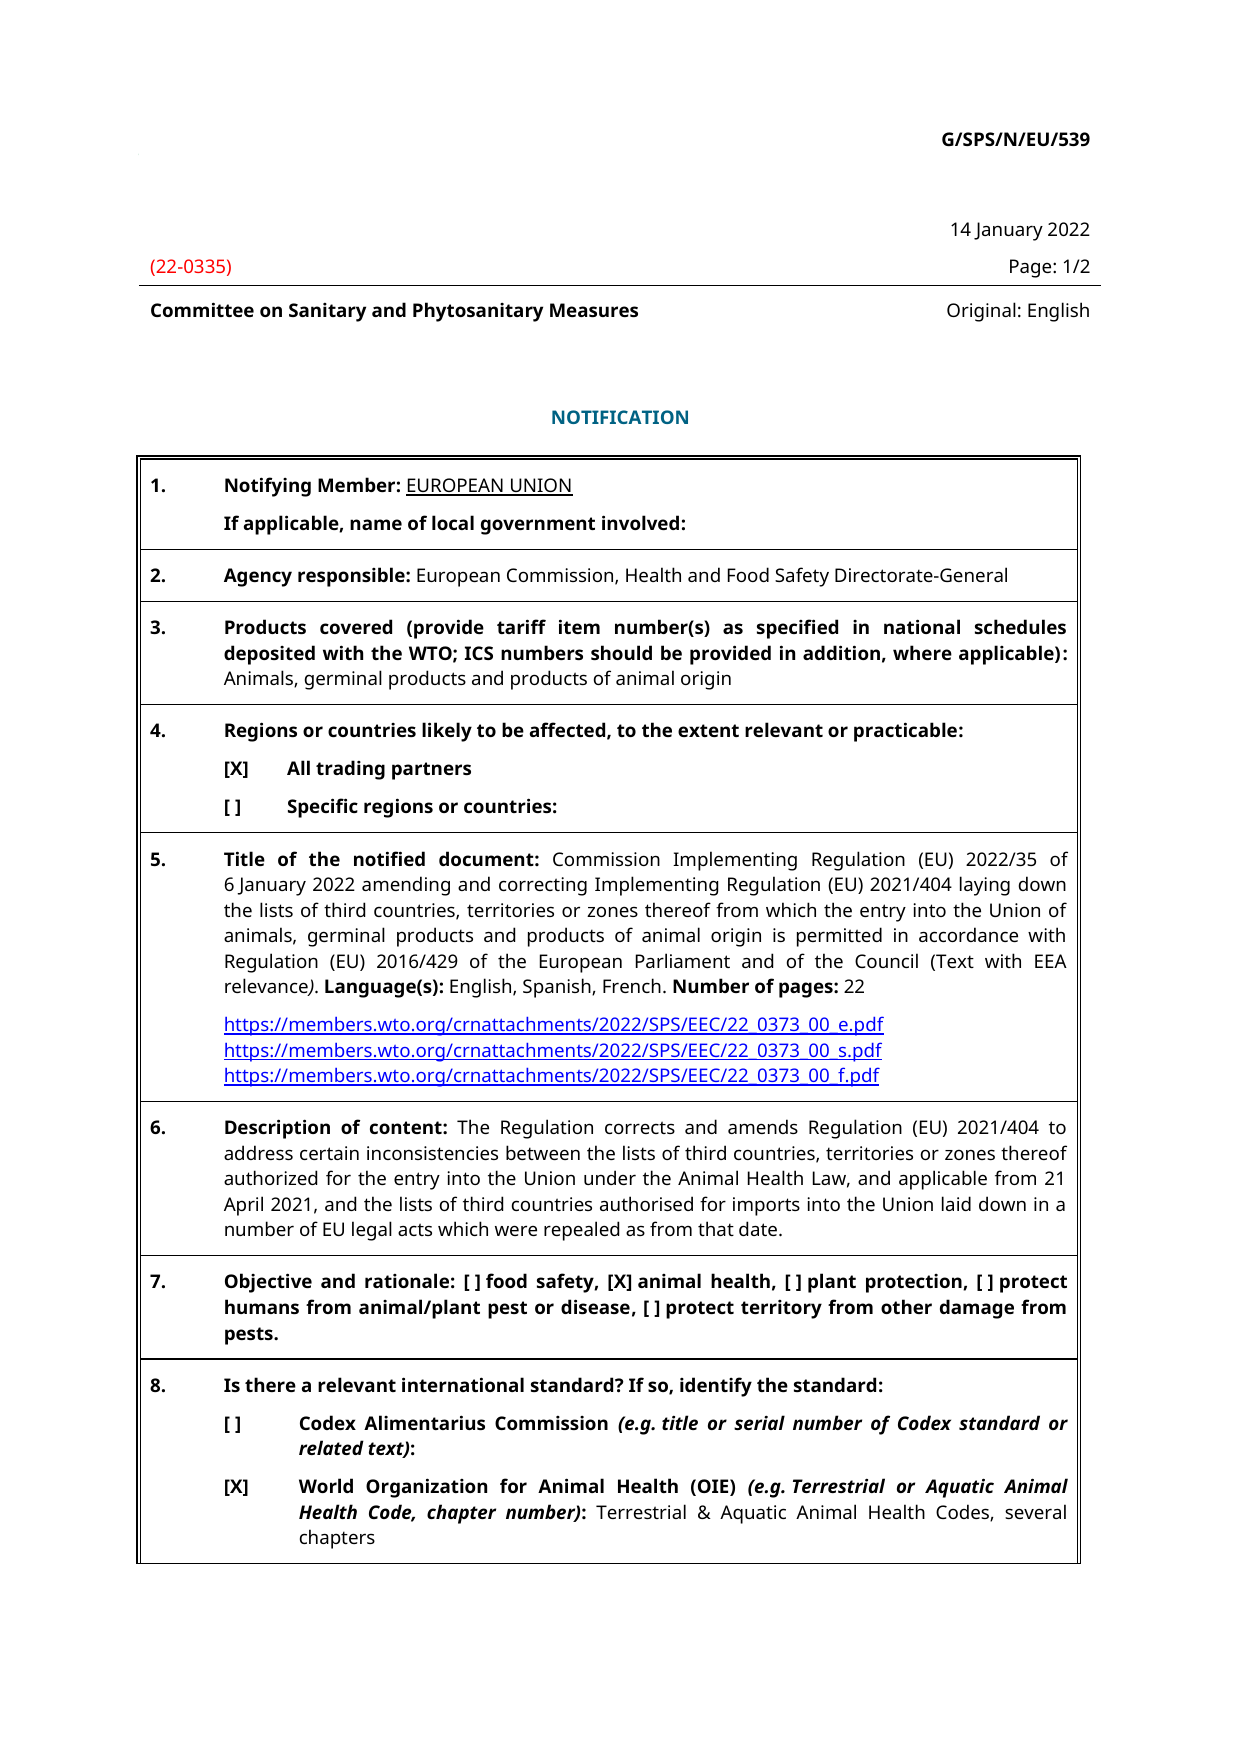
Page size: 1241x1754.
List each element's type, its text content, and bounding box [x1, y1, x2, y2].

table_cell Objective and rationale: [ ] food safety, [X] animal health, [ ] plant protection, [ ] protect humans from animal/plant pest or disease, [ ] protect territory from other damage from pests. [212, 1256, 1077, 1358]
table_cell 4. [141, 705, 212, 832]
table_cell Regions or countries likely to be affected, to the extent relevant or practicable: [X] All trading partners [ ] Specific regions or countries: [212, 705, 1077, 832]
table_cell 3. [141, 602, 212, 704]
table_cell Description of content: The Regulation corrects and amends Regulation (EU) 2021/404 to address certain inconsistencies between the lists of third countries, territories or zones thereof authorized for the entry into the Union under the Animal Health Law, and applicable from 21 April 2021, and the lists of third countries authorised for imports into the Union laid down in a number of EU legal acts which were repealed as from that date. [212, 1102, 1077, 1255]
table_header 1. [141, 460, 212, 548]
table_header Notifying Member: European Union If applicable, name of local government involved: [212, 460, 1077, 548]
table_cell Title of the notified document: Commission Implementing Regulation (EU) 2022/35 of 6 January 2022 amending and correcting Implementing Regulation (EU) 2021/404 laying down the lists of third countries, territories or zones thereof from which the entry into the Union of animals, germinal products and products of animal origin is permitted in accordance with Regulation (EU) 2016/429 of the European Parliament and of the Council (Text with EEA relevance). Language(s): English, Spanish, French. Number of pages: 22 https://members.wto.org/crnattachments/2022/SPS/EEC/22_0373_00_e.pdf https://members.wto.org/crnattachments/2022/SPS/EEC/22_0373_00_s.pdf https://members.wto.org/crnattachments/2022/SPS/EEC/22_0373_00_f.pdf [212, 833, 1077, 1101]
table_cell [212, 1360, 1077, 1562]
table_cell 5. [141, 833, 212, 1101]
table_cell 2. [141, 550, 212, 601]
title NOTIFICATION [150, 405, 1090, 430]
table_cell 7. [141, 1256, 212, 1358]
table_cell Agency responsible: European Commission, Health and Food Safety Directorate-General [212, 550, 1077, 601]
table_cell 6. [141, 1102, 212, 1255]
table_cell Products covered (provide tariff item number(s) as specified in national schedules deposited with the WTO; ICS numbers should be provided in addition, where applicable): Animals, germinal products and products of animal origin [212, 602, 1077, 704]
table_cell 8. [141, 1360, 212, 1562]
